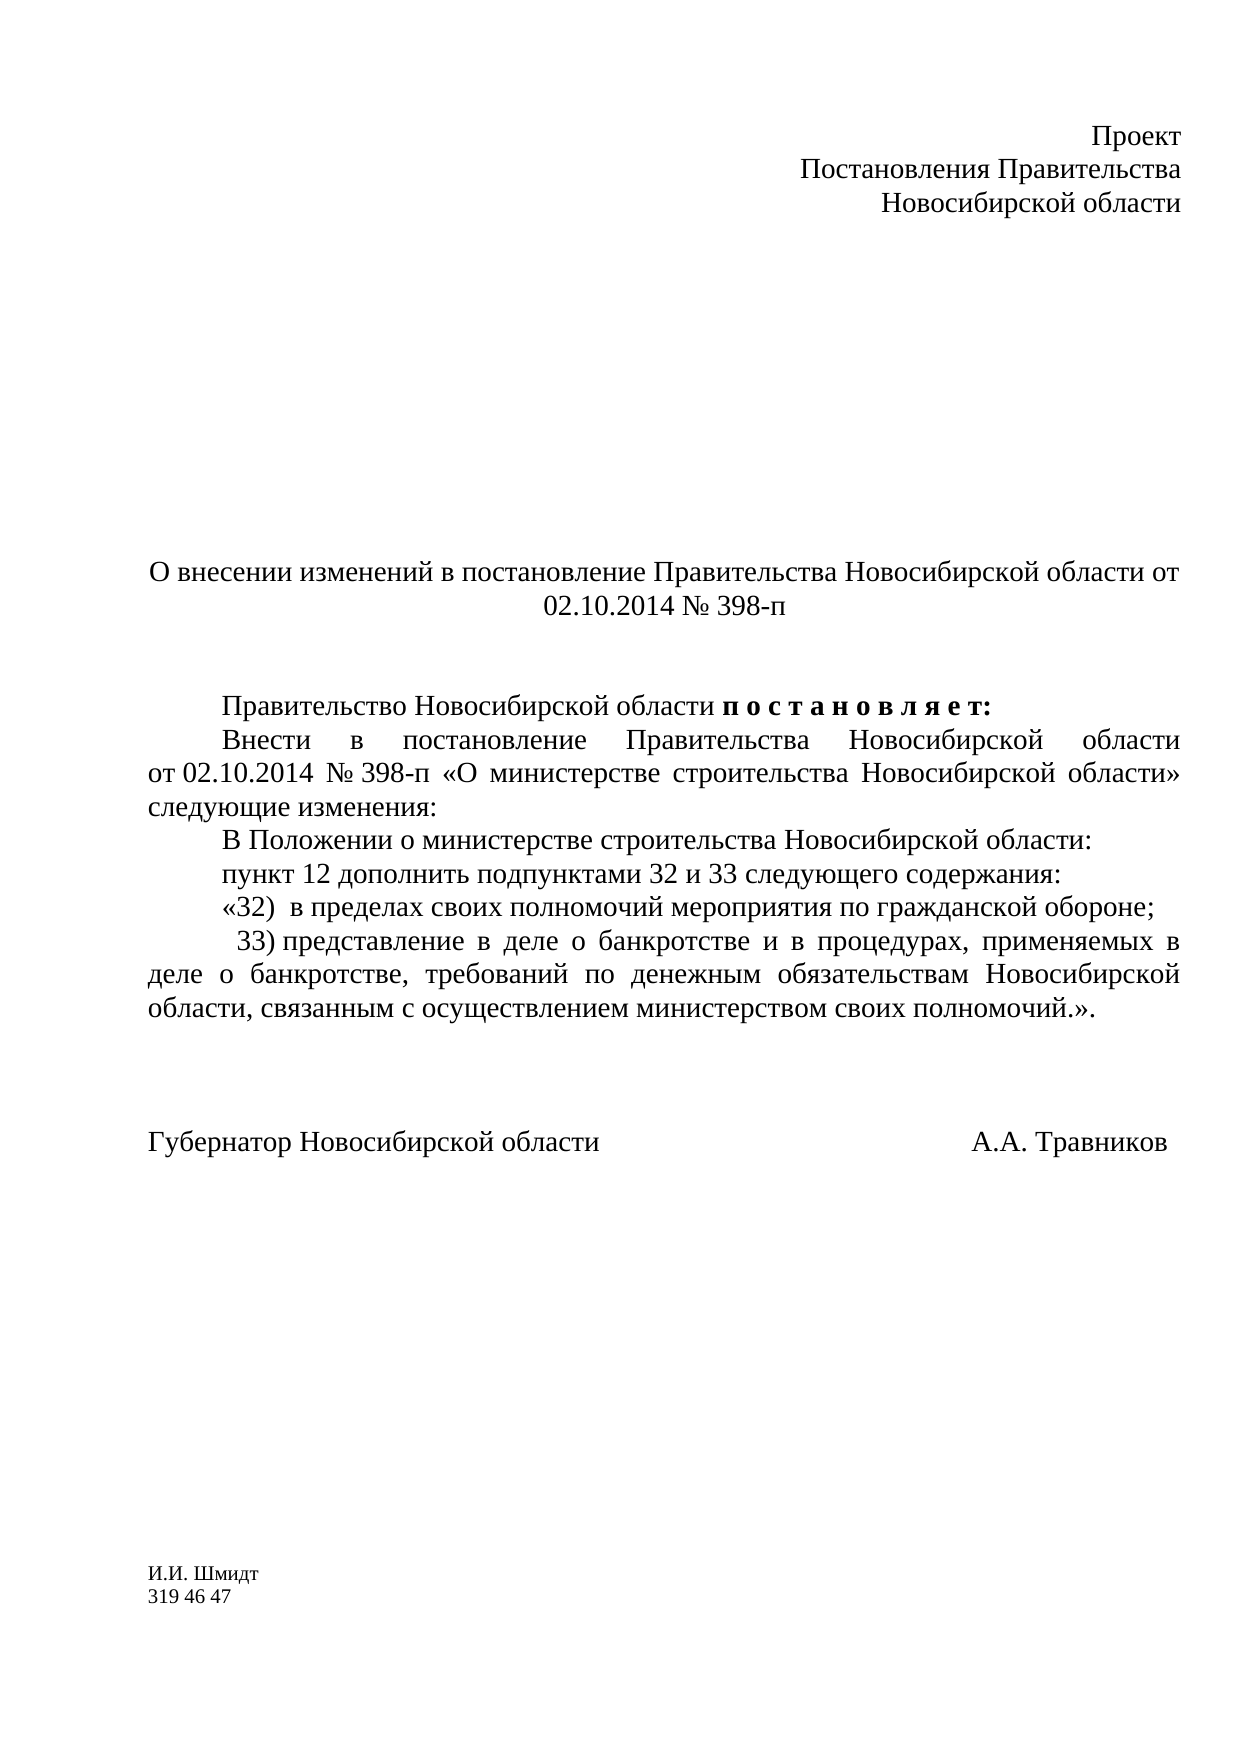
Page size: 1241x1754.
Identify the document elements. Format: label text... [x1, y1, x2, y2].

text О внесении изменений в постановление Правительства Новосибирской области от 02.10.2014 № 398-п [148, 554, 1181, 621]
text Губернатор Новосибирской области А.А. Травников [148, 1124, 1181, 1158]
text 319 46 47 [148, 1584, 1181, 1608]
text В Положении о министерстве строительства Новосибирской области: [148, 822, 1181, 856]
text Проект [148, 118, 1181, 152]
text пункт 12 дополнить подпунктами 32 и 33 следующего содержания: [148, 856, 1181, 889]
text Постановления Правительства [148, 152, 1181, 185]
text Внести в постановление Правительства Новосибирской области от 02.10.2014 № 398-п «О министерстве строительства Новосибирской области» следующие изменения: [148, 722, 1181, 822]
text «32) в пределах своих полномочий мероприятия по гражданской обороне; [148, 889, 1181, 923]
text Новосибирской области [148, 185, 1181, 219]
text И.И. Шмидт [148, 1560, 1181, 1584]
text 33) представление в деле о банкротстве и в процедурах, применяемых в деле о банкротстве, требований по денежным обязательствам Новосибирской области, связанным с осуществлением министерством своих полномочий.». [148, 923, 1181, 1024]
text Правительство Новосибирской области п о с т а н о в л я е т: [148, 688, 1181, 722]
